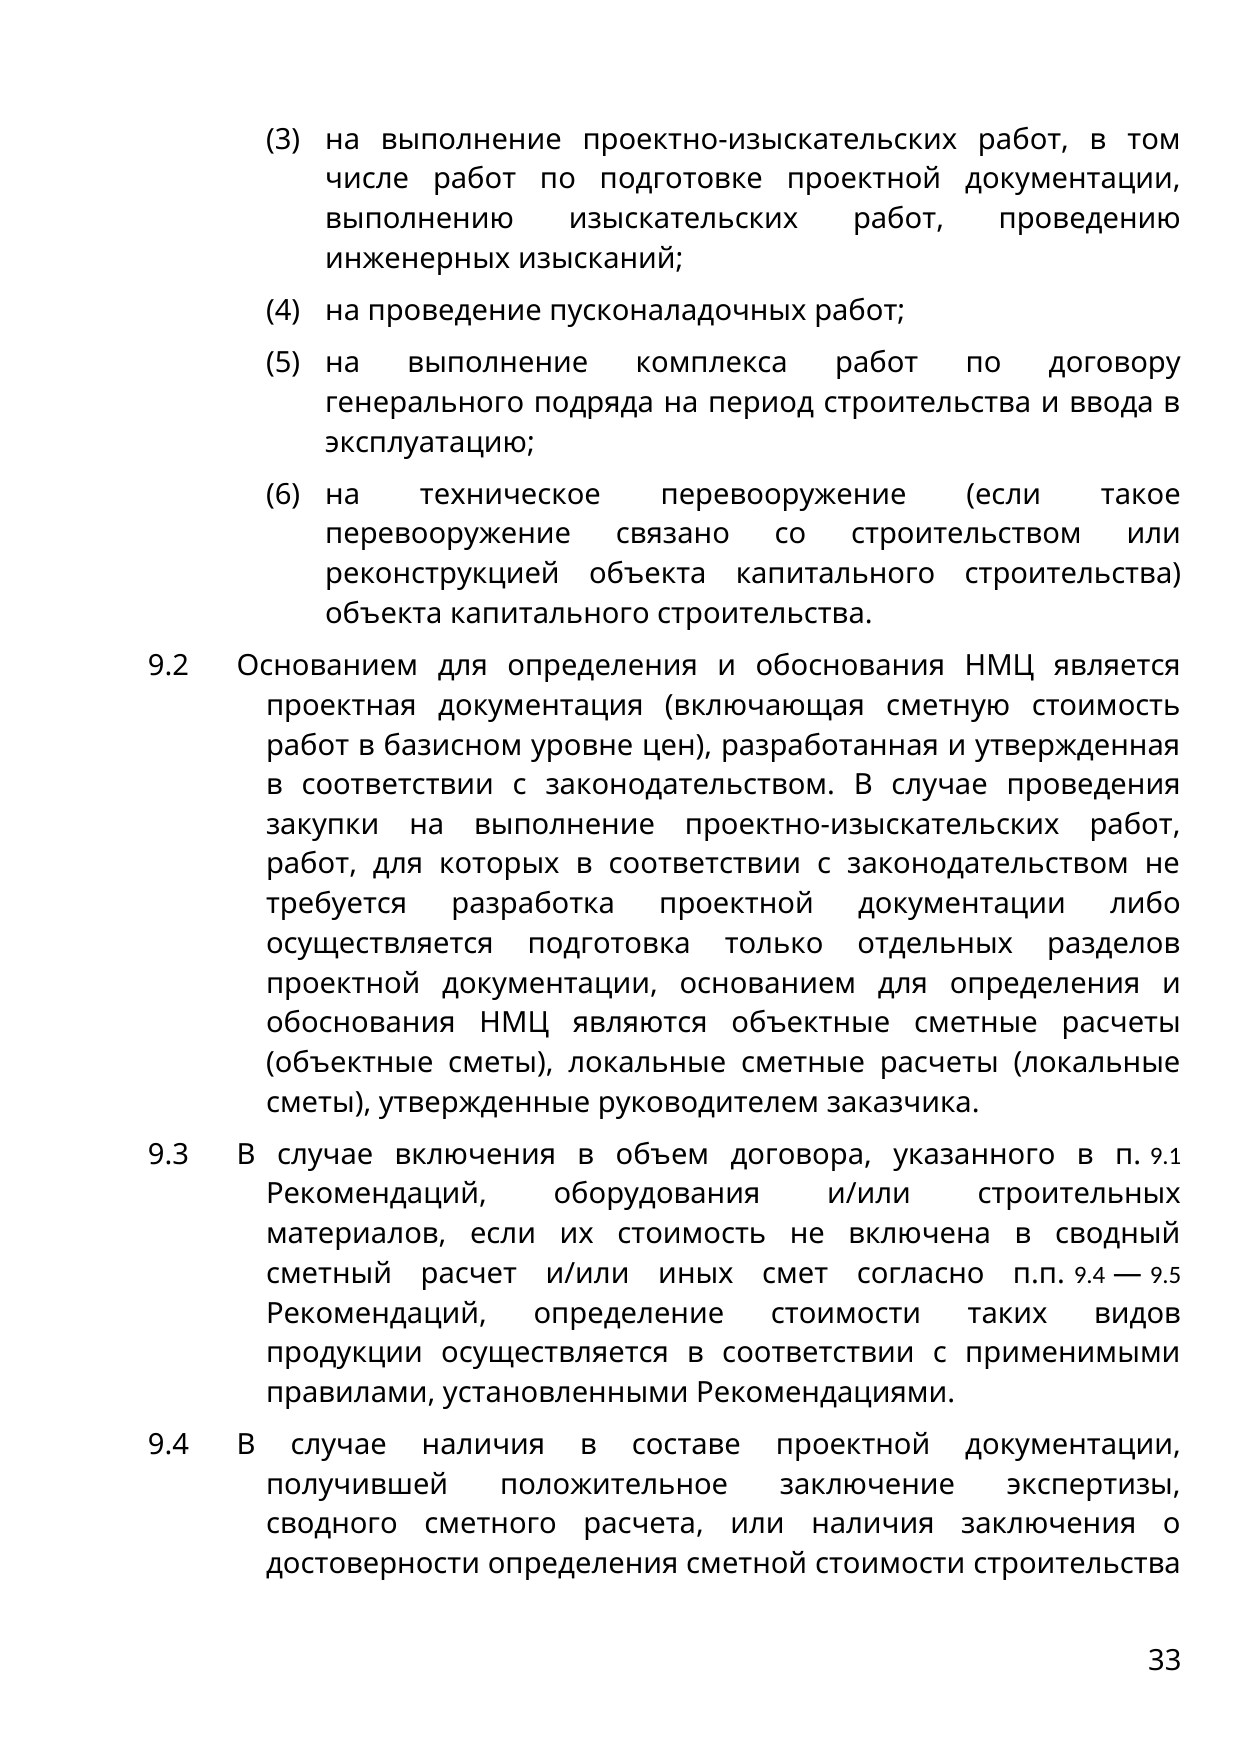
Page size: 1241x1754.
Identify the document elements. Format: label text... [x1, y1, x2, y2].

list на выполнение комплекса работ по договору генерального подряда на период строительства и ввода в эксплуатацию; [266, 342, 1181, 461]
text Основанием для определения и обоснования НМЦ является проектная документация (включающая сметную стоимость работ в базисном уровне цен), разработанная и утвержденная в соответствии с законодательством. В случае проведения закупки на выполнение проектно-изыскательских работ, работ, для которых в соответствии с законодательством не требуется разработка проектной документации либо осуществляется подготовка только отдельных разделов проектной документации, основанием для определения и обоснования НМЦ являются объектные сметные расчеты (объектные сметы), локальные сметные расчеты (локальные сметы), утвержденные руководителем заказчика. [148, 644, 1181, 1121]
list на выполнение проектно-изыскательских работ, в том числе работ по подготовке проектной документации, выполнению изыскательских работ, проведению инженерных изысканий; [266, 118, 1181, 277]
list на проведение пусконаладочных работ; [266, 289, 1181, 329]
text В случае включения в объем договора, указанного в п. 9.1 Рекомендаций, оборудования и/или строительных материалов, если их стоимость не включена в сводный сметный расчет и/или иных смет согласно п.п. 9.4 — 9.5 Рекомендаций, определение стоимости таких видов продукции осуществляется в соответствии с применимыми правилами, установленными Рекомендациями. [148, 1133, 1181, 1411]
list на техническое перевооружение (если такое перевооружение связано со строительством или реконструкцией объекта капитального строительства) объекта капитального строительства. [266, 473, 1181, 632]
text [148, 1423, 1181, 1582]
